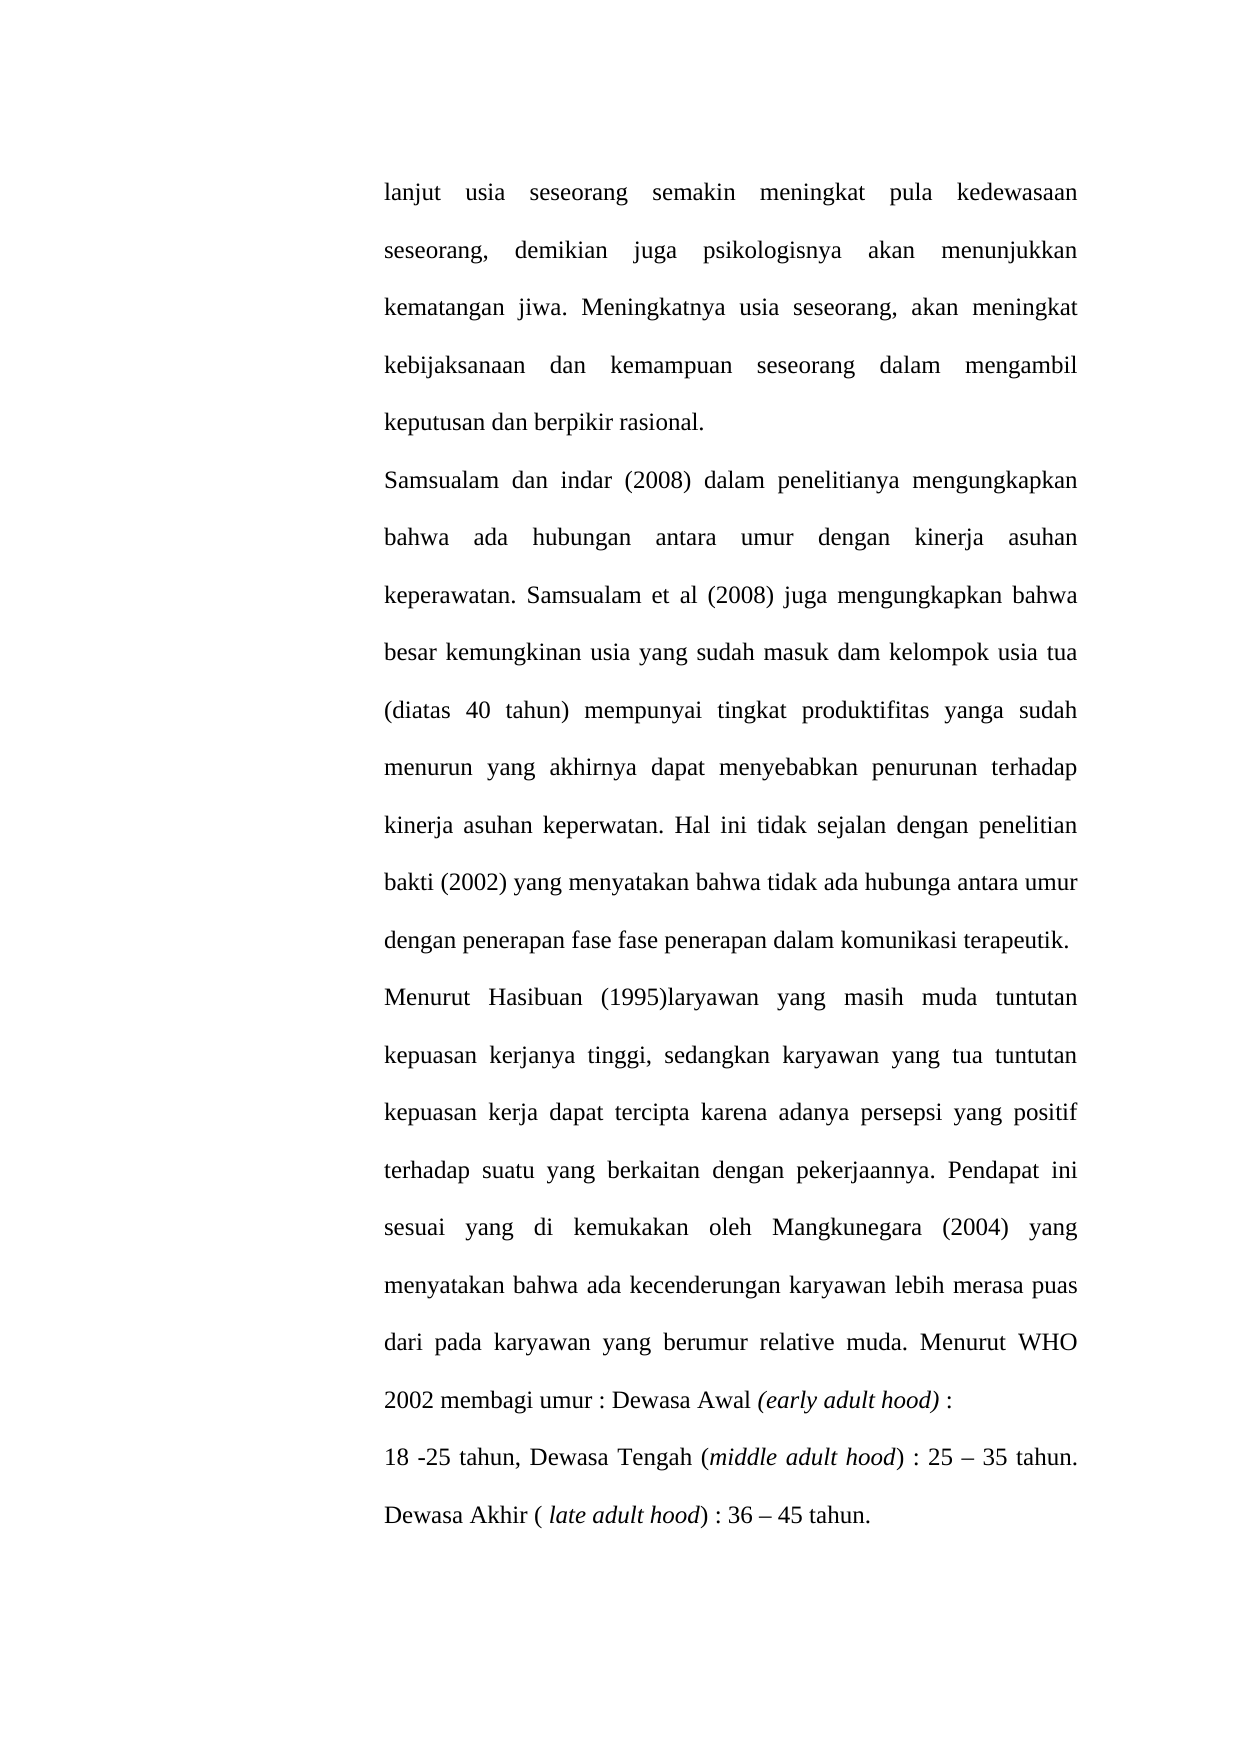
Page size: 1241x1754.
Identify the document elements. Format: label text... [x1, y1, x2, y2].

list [384, 177, 1078, 436]
list Menurut Hasibuan (1995)laryawan yang masih muda tuntutan kepuasan kerjanya tinggi, sedangkan karyawan yang tua tuntutan kepuasan kerja dapat tercipta karena adanya persepsi yang positif terhadap suatu yang berkaitan dengan pekerjaannya. Pendapat ini sesuai yang di kemukakan oleh Mangkunegara (2004) yang menyatakan bahwa ada kecenderungan karyawan lebih merasa puas dari pada karyawan yang berumur relative muda. Menurut WHO 2002 membagi umur : Dewasa Awal (early adult hood) : [384, 982, 1078, 1413]
list Samsualam dan indar (2008) dalam penelitianya mengungkapkan bahwa ada hubungan antara umur dengan kinerja asuhan keperawatan. Samsualam et al (2008) juga mengungkapkan bahwa besar kemungkinan usia yang sudah masuk dam kelompok usia tua (diatas 40 tahun) mempunyai tingkat produktifitas yanga sudah menurun yang akhirnya dapat menyebabkan penurunan terhadap kinerja asuhan keperwatan. Hal ini tidak sejalan dengan penelitian bakti (2002) yang menyatakan bahwa tidak ada hubunga antara umur dengan penerapan fase fase penerapan dalam komunikasi terapeutik. [384, 465, 1078, 953]
list 18 -25 tahun, Dewasa Tengah (middle adult hood) : 25 – 35 tahun. Dewasa Akhir ( late adult hood) : 36 – 45 tahun. [384, 1442, 1078, 1528]
